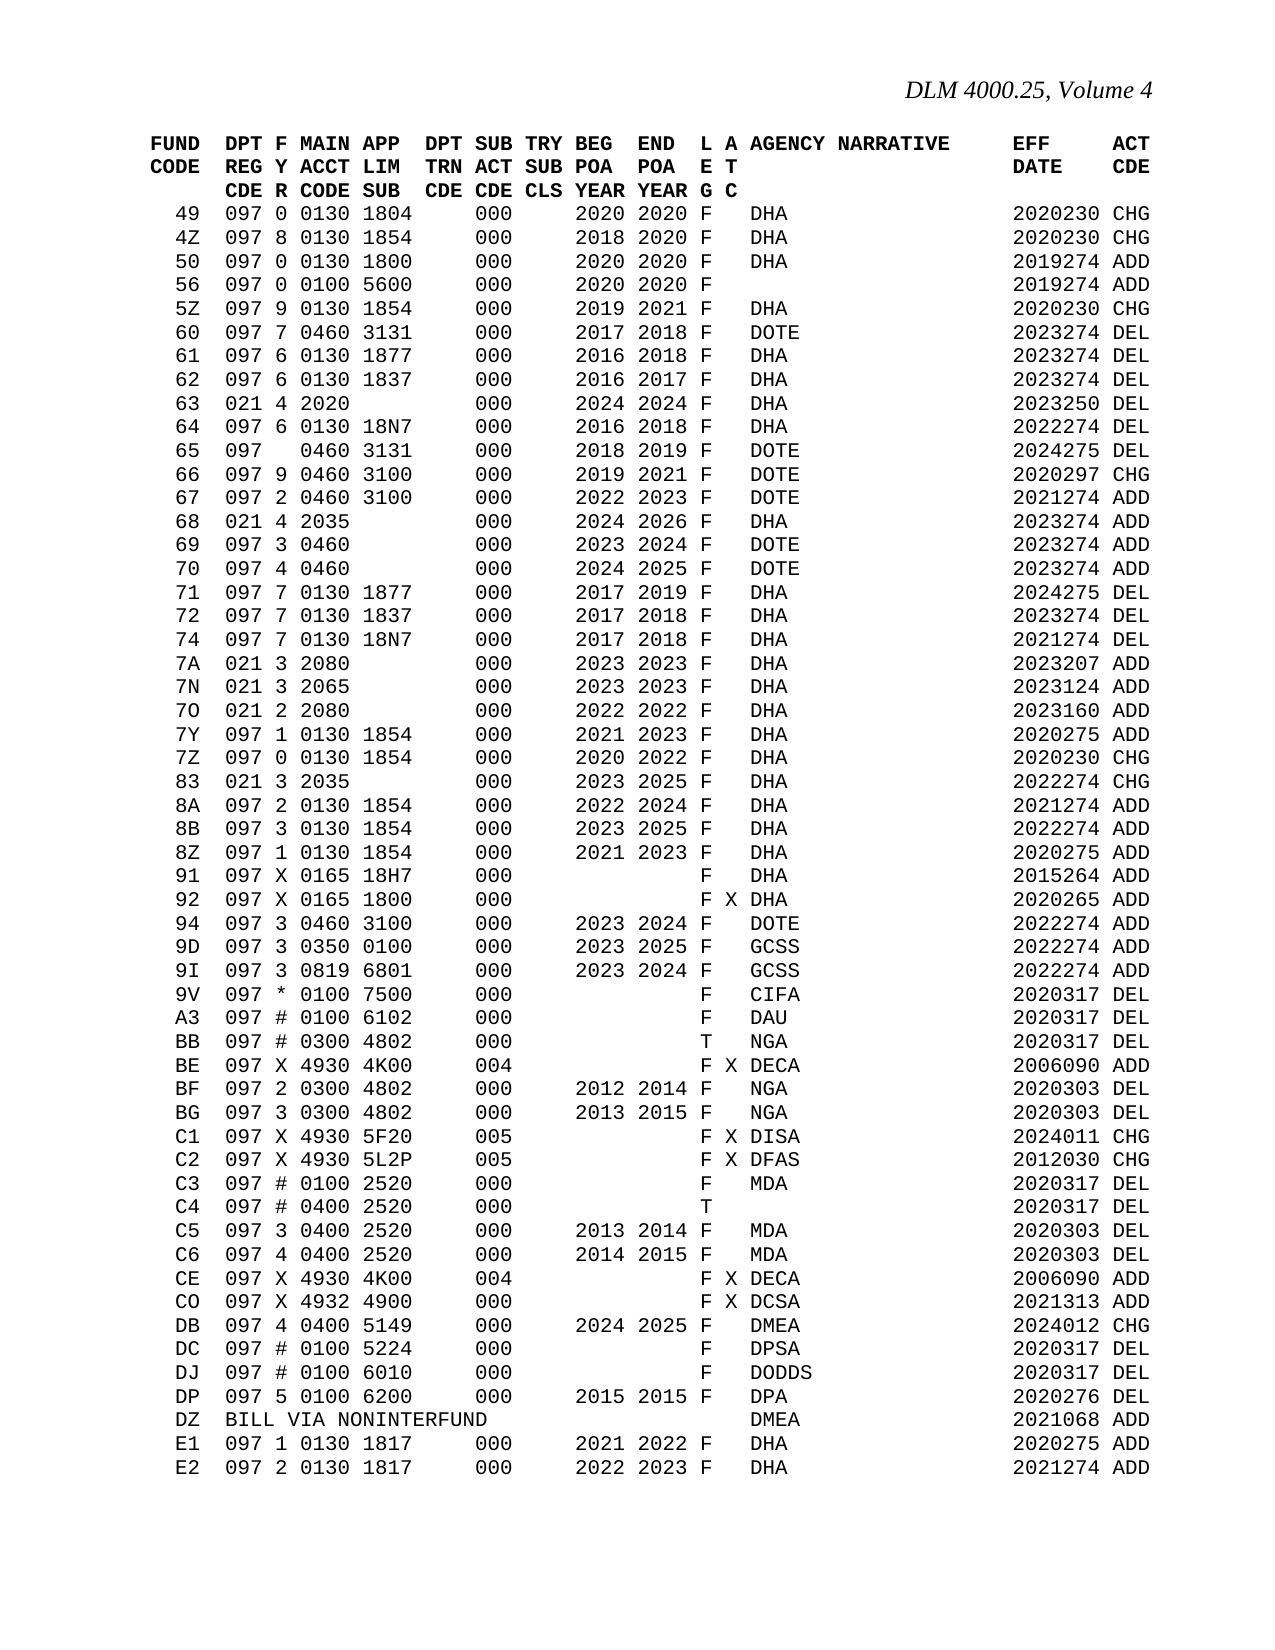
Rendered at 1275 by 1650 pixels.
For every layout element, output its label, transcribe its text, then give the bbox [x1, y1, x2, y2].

text 9I 097 3 0819 6801 000 2023 2024 F GCSS 2022274 ADD [150, 960, 1155, 984]
text 71 097 7 0130 1877 000 2017 2019 F DHA 2024275 DEL [150, 582, 1155, 605]
text 72 097 7 0130 1837 000 2017 2018 F DHA 2023274 DEL [150, 605, 1155, 629]
text E1 097 1 0130 1817 000 2021 2022 F DHA 2020275 ADD [150, 1433, 1155, 1457]
text BE 097 X 4930 4K00 004 F X DECA 2006090 ADD [150, 1055, 1155, 1078]
text 91 097 X 0165 18H7 000 F DHA 2015264 ADD [150, 866, 1155, 889]
text 9V 097 * 0100 7500 000 F CIFA 2020317 DEL [150, 984, 1155, 1007]
text DC 097 # 0100 5224 000 F DPSA 2020317 DEL [150, 1338, 1155, 1362]
text DJ 097 # 0100 6010 000 F DODDS 2020317 DEL [150, 1362, 1155, 1386]
text 83 021 3 2035 000 2023 2025 F DHA 2022274 CHG [150, 771, 1155, 794]
text DZ BILL VIA NONINTERFUND DMEA 2021068 ADD [150, 1409, 1155, 1433]
text 61 097 6 0130 1877 000 2016 2018 F DHA 2023274 DEL [150, 345, 1155, 369]
text 64 097 6 0130 18N7 000 2016 2018 F DHA 2022274 DEL [150, 416, 1155, 440]
text 7Y 097 1 0130 1854 000 2021 2023 F DHA 2020275 ADD [150, 724, 1155, 747]
text 67 097 2 0460 3100 000 2022 2023 F DOTE 2021274 ADD [150, 487, 1155, 511]
text 60 097 7 0460 3131 000 2017 2018 F DOTE 2023274 DEL [150, 322, 1155, 345]
text C3 097 # 0100 2520 000 F MDA 2020317 DEL [150, 1173, 1155, 1197]
text C1 097 X 4930 5F20 005 F X DISA 2024011 CHG [150, 1126, 1155, 1149]
text CE 097 X 4930 4K00 004 F X DECA 2006090 ADD [150, 1267, 1155, 1291]
text 49 097 0 0130 1804 000 2020 2020 F DHA 2020230 CHG [150, 203, 1155, 227]
text 9D 097 3 0350 0100 000 2023 2025 F GCSS 2022274 ADD [150, 936, 1155, 960]
text C6 097 4 0400 2520 000 2014 2015 F MDA 2020303 DEL [150, 1244, 1155, 1267]
text 5Z 097 9 0130 1854 000 2019 2021 F DHA 2020230 CHG [150, 298, 1155, 322]
text 62 097 6 0130 1837 000 2016 2017 F DHA 2023274 DEL [150, 369, 1155, 393]
text BF 097 2 0300 4802 000 2012 2014 F NGA 2020303 DEL [150, 1078, 1155, 1102]
text CO 097 X 4932 4900 000 F X DCSA 2021313 ADD [150, 1291, 1155, 1315]
text 50 097 0 0130 1800 000 2020 2020 F DHA 2019274 ADD [150, 251, 1155, 274]
text C2 097 X 4930 5L2P 005 F X DFAS 2012030 CHG [150, 1149, 1155, 1173]
text 7N 021 3 2065 000 2023 2023 F DHA 2023124 ADD [150, 676, 1155, 700]
text 8A 097 2 0130 1854 000 2022 2024 F DHA 2021274 ADD [150, 794, 1155, 818]
text C4 097 # 0400 2520 000 T 2020317 DEL [150, 1197, 1155, 1220]
text 70 097 4 0460 000 2024 2025 F DOTE 2023274 ADD [150, 558, 1155, 582]
text BG 097 3 0300 4802 000 2013 2015 F NGA 2020303 DEL [150, 1102, 1155, 1126]
text A3 097 # 0100 6102 000 F DAU 2020317 DEL [150, 1007, 1155, 1031]
text 56 097 0 0100 5600 000 2020 2020 F 2019274 ADD [150, 274, 1155, 298]
text 66 097 9 0460 3100 000 2019 2021 F DOTE 2020297 CHG [150, 463, 1155, 487]
text 65 097 0460 3131 000 2018 2019 F DOTE 2024275 DEL [150, 440, 1155, 463]
text 63 021 4 2020 000 2024 2024 F DHA 2023250 DEL [150, 393, 1155, 416]
text 7O 021 2 2080 000 2022 2022 F DHA 2023160 ADD [150, 700, 1155, 724]
text 4Z 097 8 0130 1854 000 2018 2020 F DHA 2020230 CHG [150, 227, 1155, 251]
text E2 097 2 0130 1817 000 2022 2023 F DHA 2021274 ADD [150, 1457, 1155, 1480]
text 7A 021 3 2080 000 2023 2023 F DHA 2023207 ADD [150, 653, 1155, 676]
text C5 097 3 0400 2520 000 2013 2014 F MDA 2020303 DEL [150, 1220, 1155, 1244]
text 7Z 097 0 0130 1854 000 2020 2022 F DHA 2020230 CHG [150, 747, 1155, 771]
text 8B 097 3 0130 1854 000 2023 2025 F DHA 2022274 ADD [150, 818, 1155, 842]
text DP 097 5 0100 6200 000 2015 2015 F DPA 2020276 DEL [150, 1386, 1155, 1409]
text DB 097 4 0400 5149 000 2024 2025 F DMEA 2024012 CHG [150, 1315, 1155, 1338]
text 74 097 7 0130 18N7 000 2017 2018 F DHA 2021274 DEL [150, 629, 1155, 653]
text 94 097 3 0460 3100 000 2023 2024 F DOTE 2022274 ADD [150, 913, 1155, 936]
text 92 097 X 0165 1800 000 F X DHA 2020265 ADD [150, 889, 1155, 913]
text 69 097 3 0460 000 2023 2024 F DOTE 2023274 ADD [150, 534, 1155, 558]
text BB 097 # 0300 4802 000 T NGA 2020317 DEL [150, 1031, 1155, 1055]
text 8Z 097 1 0130 1854 000 2021 2023 F DHA 2020275 ADD [150, 842, 1155, 866]
text 68 021 4 2035 000 2024 2026 F DHA 2023274 ADD [150, 511, 1155, 534]
